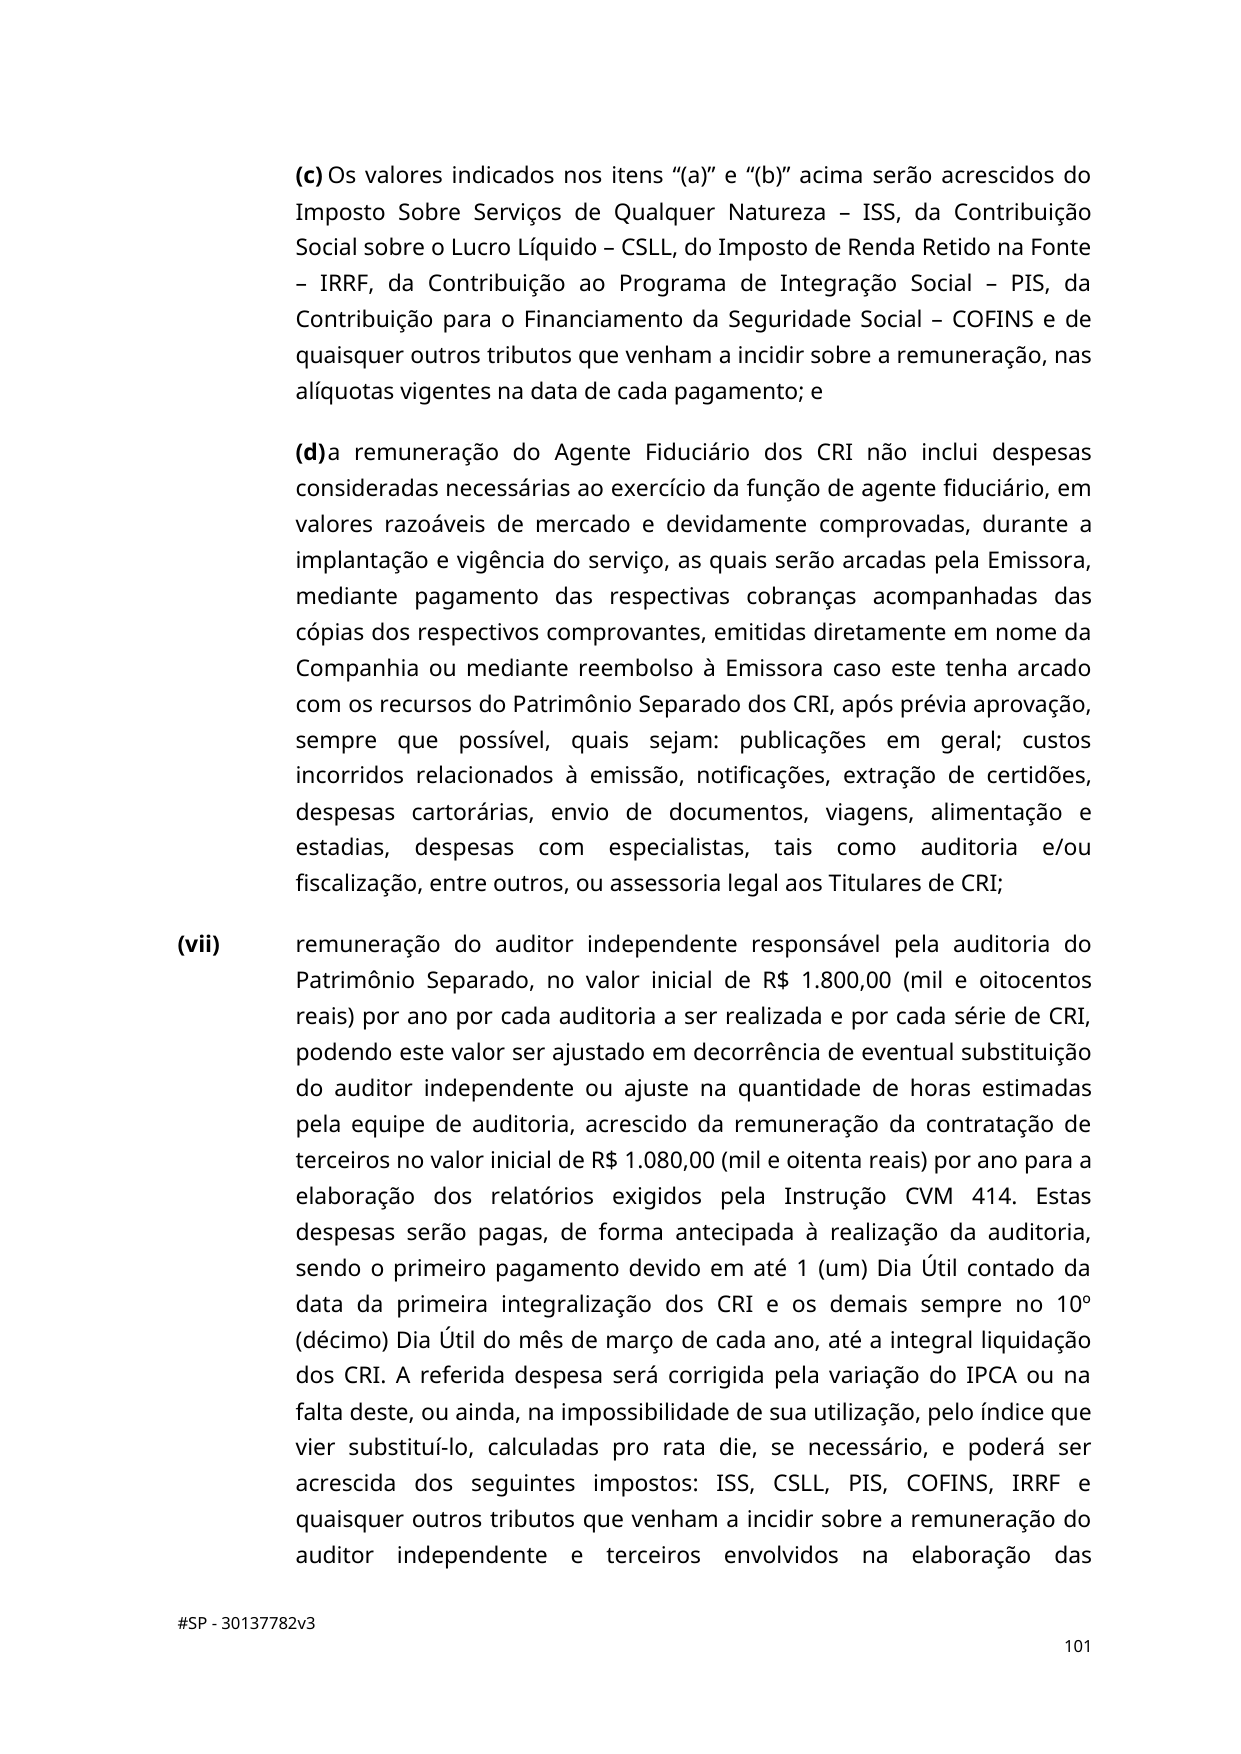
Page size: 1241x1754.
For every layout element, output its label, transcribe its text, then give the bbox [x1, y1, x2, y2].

list Os valores indicados nos itens “(a)” e “(b)” acima serão acrescidos do Imposto Sobre Serviços de Qualquer Natureza – ISS, da Contribuição Social sobre o Lucro Líquido – CSLL, do Imposto de Renda Retido na Fonte – IRRF, da Contribuição ao Programa de Integração Social – PIS, da Contribuição para o Financiamento da Seguridade Social – COFINS e de quaisquer outros tributos que venham a incidir sobre a remuneração, nas alíquotas vigentes na data de cada pagamento; e [295, 159, 1092, 406]
list a remuneração do Agente Fiduciário dos CRI não inclui despesas consideradas necessárias ao exercício da função de agente fiduciário, em valores razoáveis de mercado e devidamente comprovadas, durante a implantação e vigência do serviço, as quais serão arcadas pela Emissora, mediante pagamento das respectivas cobranças acompanhadas das cópias dos respectivos comprovantes, emitidas diretamente em nome da Companhia ou mediante reembolso à Emissora caso este tenha arcado com os recursos do Patrimônio Separado dos CRI, após prévia aprovação, sempre que possível, quais sejam: publicações em geral; custos incorridos relacionados à emissão, notificações, extração de certidões, despesas cartorárias, envio de documentos, viagens, alimentação e estadias, despesas com especialistas, tais como auditoria e/ou fiscalização, entre outros, ou assessoria legal aos Titulares de CRI; [295, 436, 1092, 898]
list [177, 928, 1092, 1570]
